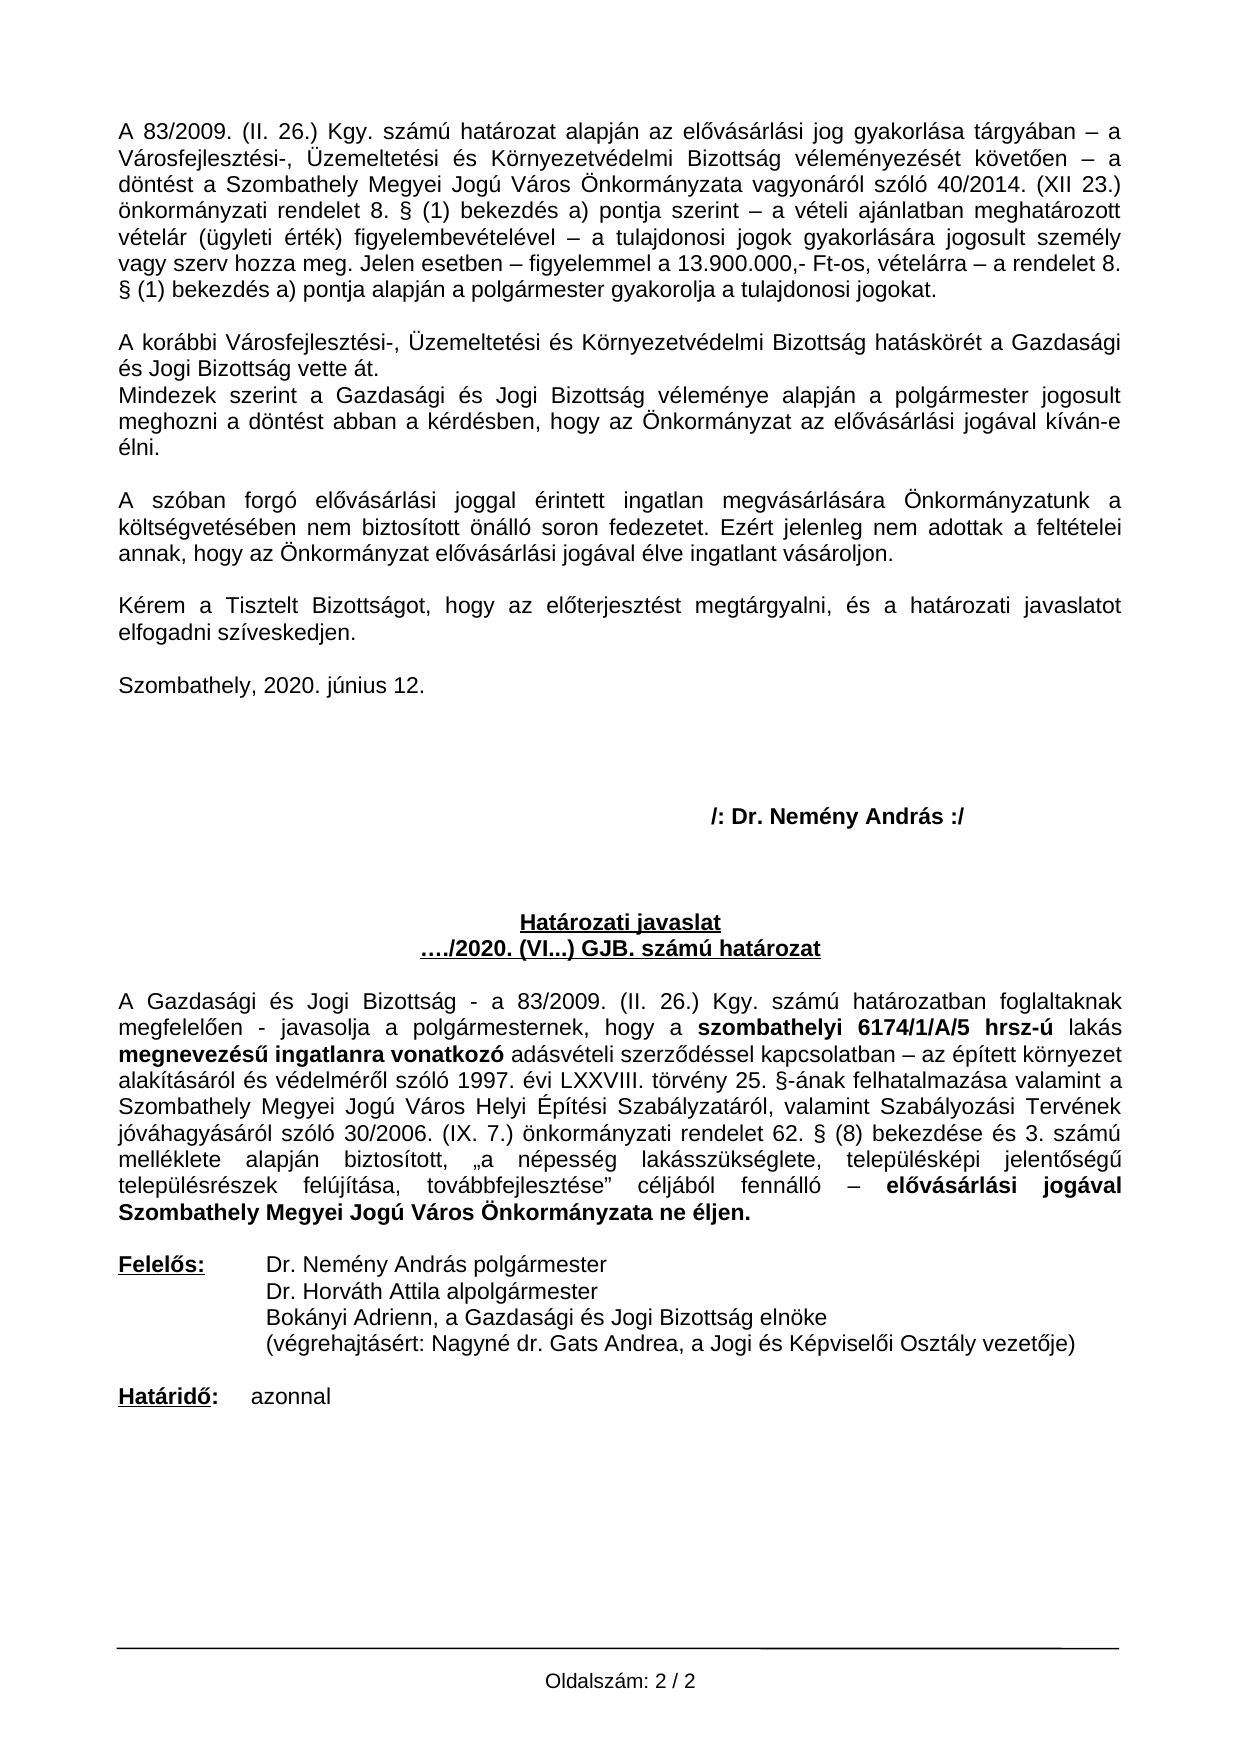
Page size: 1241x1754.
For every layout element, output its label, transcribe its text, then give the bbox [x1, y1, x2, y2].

text Dr. Horváth Attila alpolgármester [118, 1278, 1122, 1304]
text Kérem a Tisztelt Bizottságot, hogy az előterjesztést megtárgyalni, és a határozati javaslatot elfogadni szíveskedjen. [118, 592, 1122, 645]
text Mindezek szerint a Gazdasági és Jogi Bizottság véleménye alapján a polgármester jogosult meghozni a döntést abban a kérdésben, hogy az Önkormányzat az elővásárlási jogával kíván-e élni. [118, 382, 1122, 461]
text Szombathely, 2020. június 12. [118, 672, 1122, 698]
text Felelős: Dr. Nemény András polgármester [118, 1251, 1122, 1278]
text (végrehajtásért: Nagyné dr. Gats Andrea, a Jogi és Képviselői Osztály vezetője) [118, 1330, 1122, 1357]
text Határidő: azonnal [118, 1383, 1122, 1409]
text Határozati javaslat [118, 909, 1122, 935]
text …./2020. (VI...) GJB. számú határozat [118, 935, 1122, 961]
text A korábbi Városfejlesztési-, Üzemeltetési és Környezetvédelmi Bizottság hatáskörét a Gazdasági és Jogi Bizottság vette át. [118, 329, 1122, 382]
text A 83/2009. (II. 26.) Kgy. számú határozat alapján az elővásárlási jog gyakorlása tárgyában – a Városfejlesztési-, Üzemeltetési és Környezetvédelmi Bizottság véleményezését követően – a döntést a Szombathely Megyei Jogú Város Önkormányzata vagyonáról szóló 40/2014. (XII 23.) önkormányzati rendelet 8. § (1) bekezdés a) pontja szerint – a vételi ajánlatban meghatározott vételár (ügyleti érték) figyelembevételével – a tulajdonosi jogok gyakorlására jogosult személy vagy szerv hozza meg. Jelen esetben – figyelemmel a 13.900.000,- Ft-os, vételárra – a rendelet 8. § (1) bekezdés a) pontja alapján a polgármester gyakorolja a tulajdonosi jogokat. [118, 118, 1122, 303]
text Bokányi Adrienn, a Gazdasági és Jogi Bizottság elnöke [192, 1304, 1122, 1330]
text A szóban forgó elővásárlási joggal érintett ingatlan megvásárlására Önkormányzatunk a költségvetésében nem biztosított önálló soron fedezetet. Ezért jelenleg nem adottak a feltételei annak, hogy az Önkormányzat elővásárlási jogával élve ingatlant vásároljon. [118, 487, 1122, 566]
text /: Dr. Nemény András :/ [413, 803, 1122, 830]
text A Gazdasági és Jogi Bizottság - a 83/2009. (II. 26.) Kgy. számú határozatban foglaltaknak megfelelően - javasolja a polgármesternek, hogy a szombathelyi 6174/1/A/5 hrsz-ú lakás megnevezésű ingatlanra vonatkozó adásvételi szerződéssel kapcsolatban – az épített környezet alakításáról és védelméről szóló 1997. évi LXXVIII. törvény 25. §-ának felhatalmazása valamint a Szombathely Megyei Jogú Város Helyi Építési Szabályzatáról, valamint Szabályozási Tervének jóváhagyásáról szóló 30/2006. (IX. 7.) önkormányzati rendelet 62. § (8) bekezdése és 3. számú melléklete alapján biztosított, „a népesség lakásszükséglete, településképi jelentőségű településrészek felújítása, továbbfejlesztése” céljából fennálló – elővásárlási jogával Szombathely Megyei Jogú Város Önkormányzata ne éljen. [118, 988, 1122, 1225]
